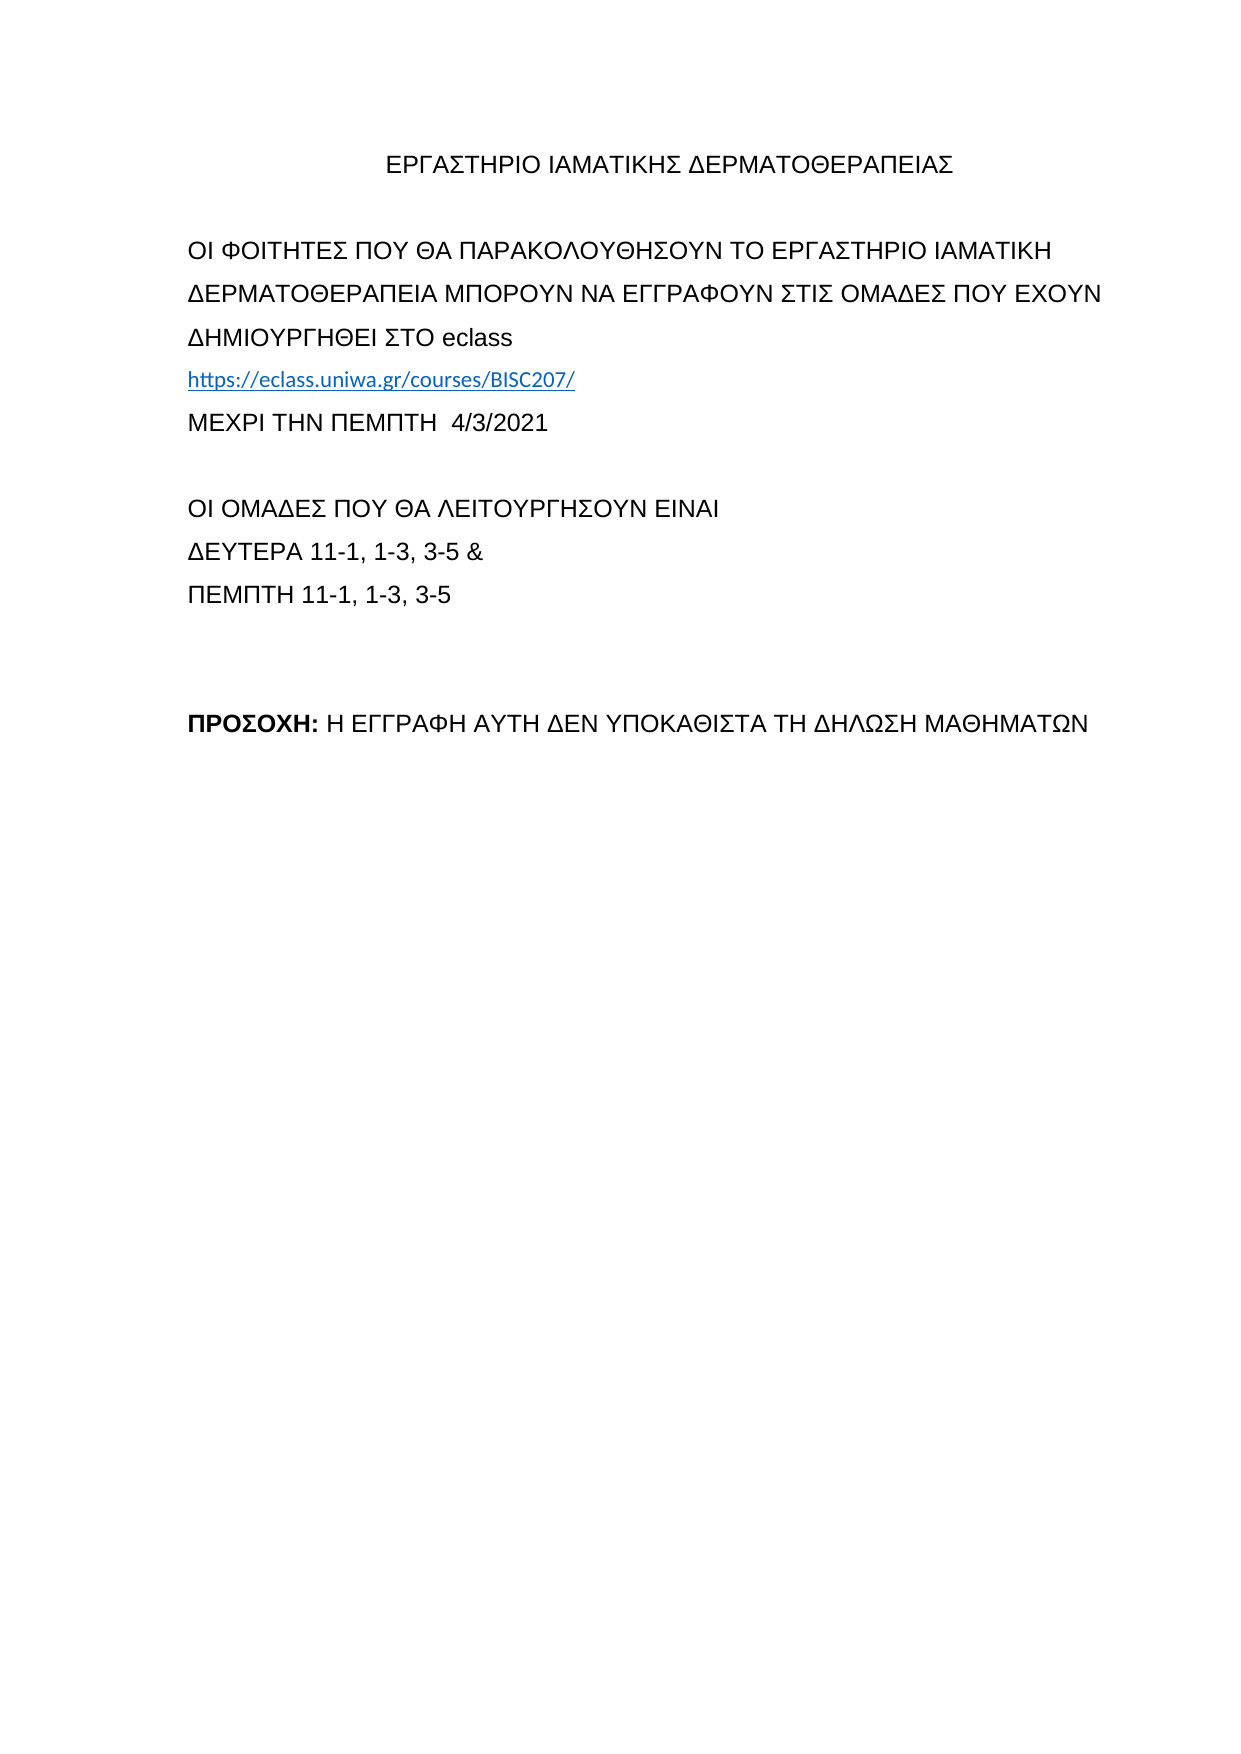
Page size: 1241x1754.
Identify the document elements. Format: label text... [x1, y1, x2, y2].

text ΜΕΧΡΙ ΤΗΝ ΠΕΜΠΤΗ 4/3/2021 [187, 408, 1152, 436]
text ΠΡΟΣΟΧΗ: H EΓΓΡΑΦΗ ΑΥΤΗ ΔΕΝ ΥΠΟΚΑΘΙΣΤΑ ΤΗ ΔΗΛΩΣΗ ΜΑΘΗΜΑΤΩΝ [187, 709, 1152, 738]
text ΕΡΓΑΣΤΗΡΙΟ ΙΑΜΑΤΙΚΗΣ ΔΕΡΜΑΤΟΘΕΡΑΠΕΙΑΣ [187, 150, 1152, 179]
text https://eclass.uniwa.gr/courses/BISC207/ [187, 366, 1152, 394]
text ΠΕΜΠΤΗ 11-1, 1-3, 3-5 [187, 580, 1152, 609]
text ΔΕΥΤΕΡΑ 11-1, 1-3, 3-5 & [187, 537, 1152, 566]
text ΟΙ ΟΜΑΔΕΣ ΠΟΥ ΘΑ ΛΕΙΤΟΥΡΓΗΣΟΥΝ ΕΙΝΑΙ [187, 494, 1152, 523]
text ΟΙ ΦΟΙΤΗΤΕΣ ΠΟΥ ΘΑ ΠΑΡΑΚΟΛΟΥΘΗΣΟΥΝ ΤΟ ΕΡΓΑΣΤΗΡΙΟ ΙΑΜΑΤΙΚΗ ΔΕΡΜΑΤΟΘΕΡΑΠΕΙΑ ΜΠΟΡΟΥΝ ΝΑ ΕΓΓΡΑΦΟΥΝ ΣΤΙΣ ΟΜΑΔΕΣ ΠΟΥ ΕΧΟΥΝ ΔΗΜΙΟΥΡΓΗΘΕΙ ΣΤΟ eclass [187, 236, 1152, 351]
